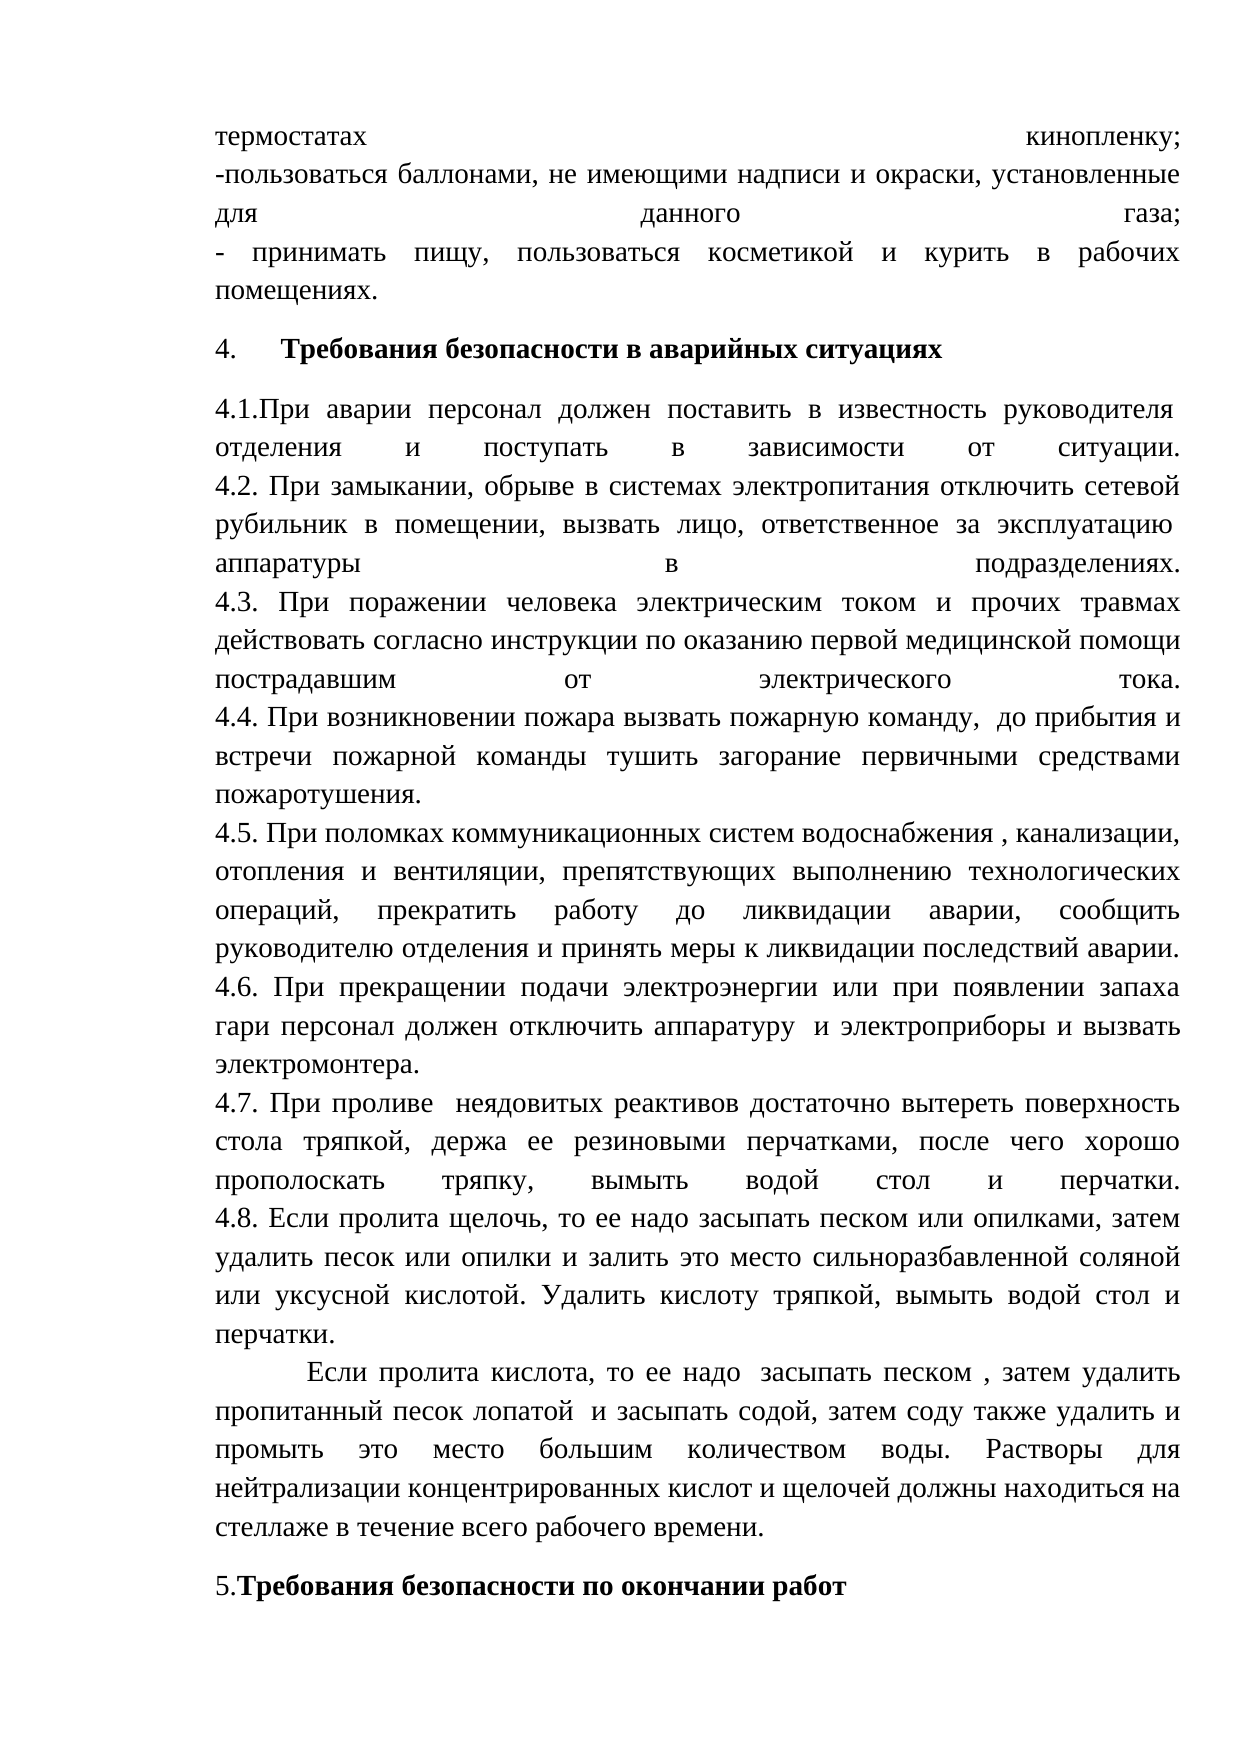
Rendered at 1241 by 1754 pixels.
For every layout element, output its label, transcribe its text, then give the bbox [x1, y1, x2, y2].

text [215, 118, 1181, 306]
text 4. Требования безопасности в аварийных ситуациях [215, 332, 1181, 365]
text 5.Требования безопасности по окончании работ [215, 1568, 1181, 1602]
text 4.1.При аварии персонал должен поставить в известность руководителя отделения и поступать в зависимости от ситуации. 4.2. При замыкании, обрыве в системах электропитания отключить сетевой рубильник в помещении, вызвать лицо, ответственное за эксплуатацию аппаратуры в подразделениях. 4.3. При поражении человека электрическим током и прочих травмах действовать согласно инструкции по оказанию первой медицинской помощи пострадавшим от электрического тока. 4.4. При возникновении пожара вызвать пожарную команду, до прибытия и встречи пожарной команды тушить загорание первичными средствами пожаротушения. 4.5. При поломках коммуникационных систем водоснабжения , канализации, отопления и вентиляции, препятствующих выполнению технологических операций, прекратить работу до ликвидации аварии, сообщить руководителю отделения и принять меры к ликвидации последствий аварии. 4.6. При прекращении подачи электроэнергии или при появлении запаха гари персонал должен отключить аппаратуру и электроприборы и вызвать электромонтера. 4.7. При проливе неядовитых реактивов достаточно вытереть поверхность стола тряпкой, держа ее резиновыми перчатками, после чего хорошо прополоскать тряпку, вымыть водой стол и перчатки. 4.8. Если пролита щелочь, то ее надо засыпать песком или опилками, затем удалить песок или опилки и залить это место сильноразбавленной соляной или уксусной кислотой. Удалить кислоту тряпкой, вымыть водой стол и перчатки. Если пролита кислота, то ее надо засыпать песком , затем удалить пропитанный песок лопатой и засыпать содой, затем соду также удалить и промыть это место большим количеством воды. Растворы для нейтрализации концентрированных кислот и щелочей должны находиться на стеллаже в течение всего рабочего времени. [215, 391, 1181, 1542]
